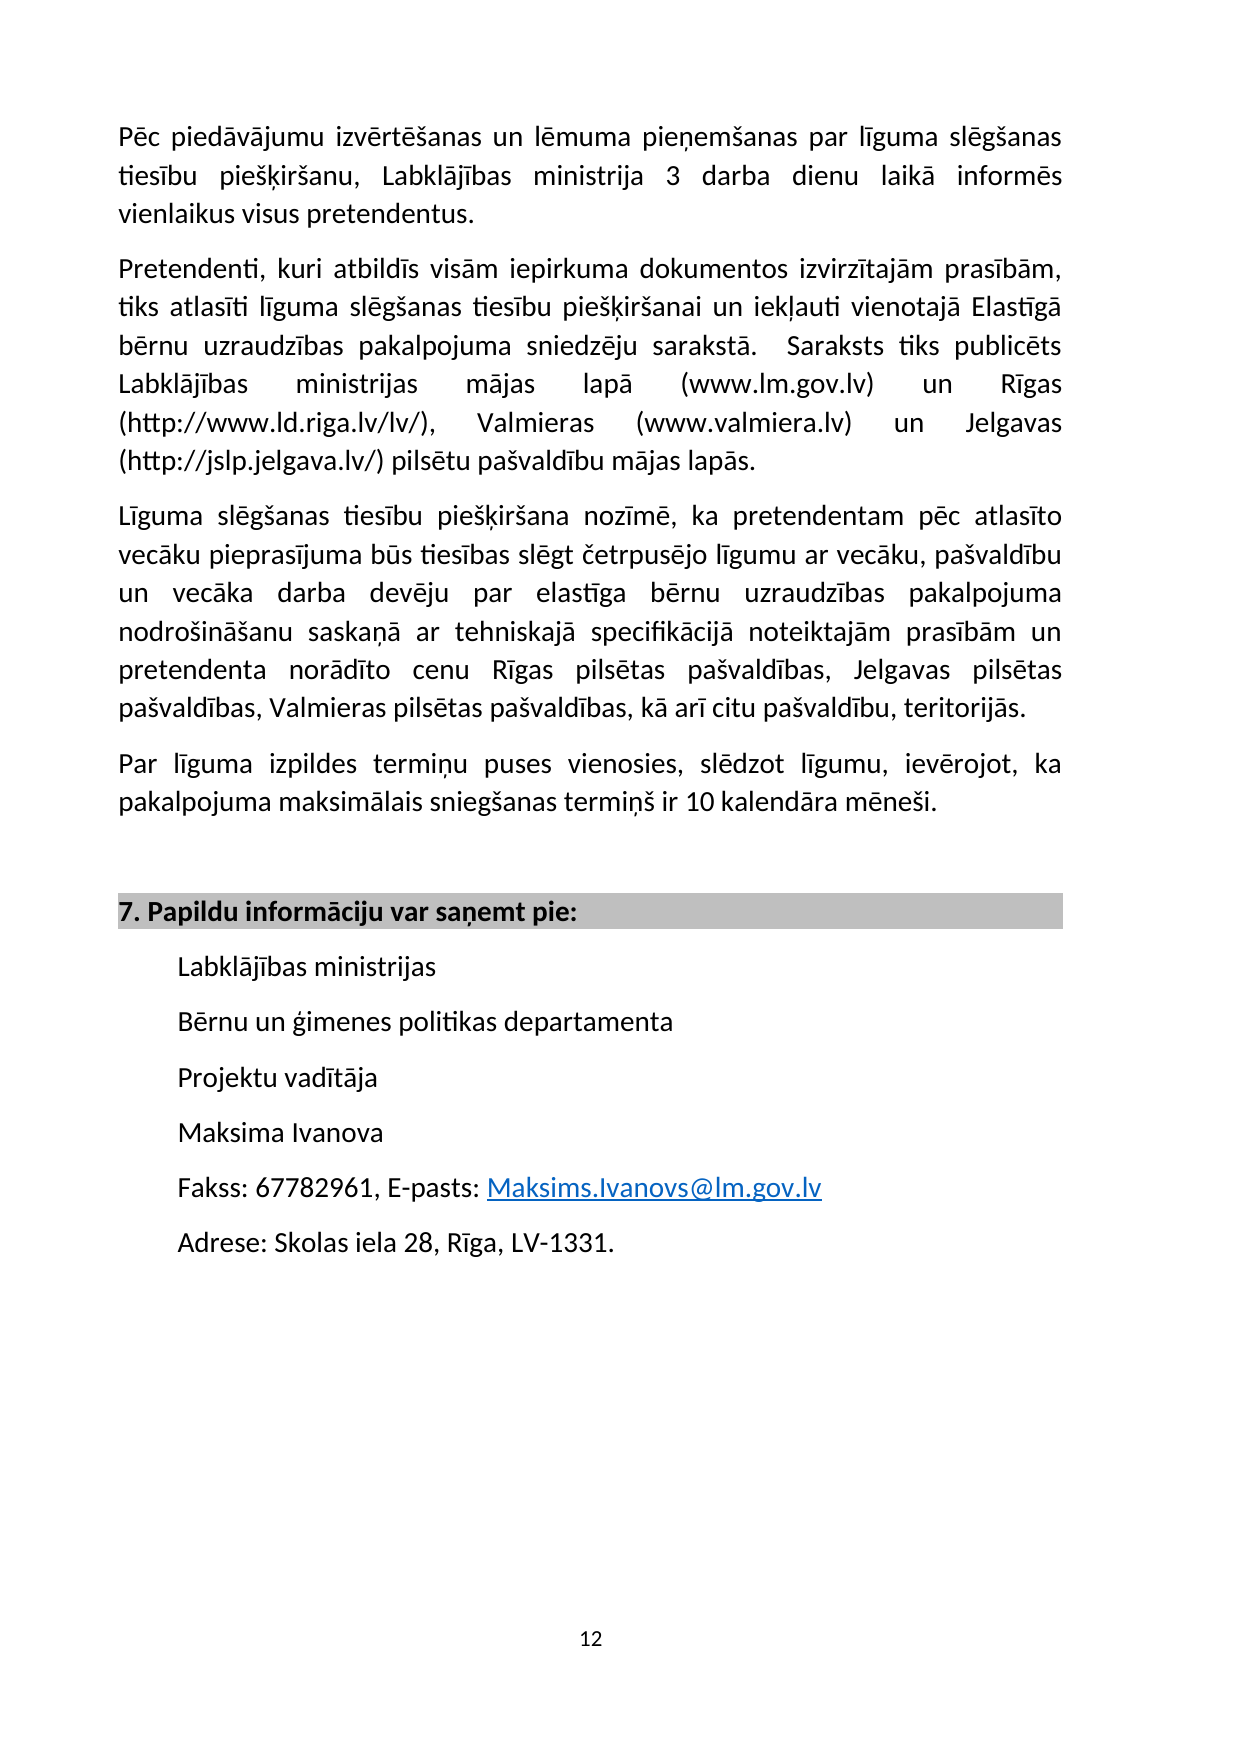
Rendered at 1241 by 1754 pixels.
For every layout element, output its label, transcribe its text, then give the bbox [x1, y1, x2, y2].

text Pēc piedāvājumu izvērtēšanas un lēmuma pieņemšanas par līguma slēgšanas tiesību piešķiršanu, Labklājības ministrija 3 darba dienu laikā informēs vienlaikus visus pretendentus. [118, 118, 1063, 231]
text Fakss: 67782961, E-pasts: Maksims.Ivanovs@lm.gov.lv [177, 1169, 1063, 1204]
text Projektu vadītāja [177, 1059, 1063, 1094]
text Par līguma izpildes termiņu puses vienosies, slēdzot līgumu, ievērojot, ka pakalpojuma maksimālais sniegšanas termiņš ir 10 kalendāra mēneši. [118, 745, 1063, 819]
text Maksima Ivanova [177, 1114, 1063, 1149]
text Adrese: Skolas iela 28, Rīga, LV-1331. [177, 1224, 1063, 1259]
text 7. Papildu informāciju var saņemt pie: [118, 893, 1063, 929]
text Labklājības ministrijas [177, 948, 1063, 984]
text Pretendenti, kuri atbildīs visām iepirkuma dokumentos izvirzītajām prasībām, tiks atlasīti līguma slēgšanas tiesību piešķiršanai un iekļauti vienotajā Elastīgā bērnu uzraudzības pakalpojuma sniedzēju sarakstā. Saraksts tiks publicēts Labklājības ministrijas mājas lapā (www.lm.gov.lv) un Rīgas (http://www.ld.riga.lv/lv/), Valmieras (www.valmiera.lv) un Jelgavas (http://jslp.jelgava.lv/) pilsētu pašvaldību mājas lapās. [118, 250, 1063, 478]
text Līguma slēgšanas tiesību piešķiršana nozīmē, ka pretendentam pēc atlasīto vecāku pieprasījuma būs tiesības slēgt četrpusējo līgumu ar vecāku, pašvaldību un vecāka darba devēju par elastīga bērnu uzraudzības pakalpojuma nodrošināšanu saskaņā ar tehniskajā specifikācijā noteiktajām prasībām un pretendenta norādīto cenu Rīgas pilsētas pašvaldības, Jelgavas pilsētas pašvaldības, Valmieras pilsētas pašvaldības, kā arī citu pašvaldību, teritorijās. [118, 497, 1063, 725]
text Bērnu un ģimenes politikas departamenta [177, 1003, 1063, 1039]
